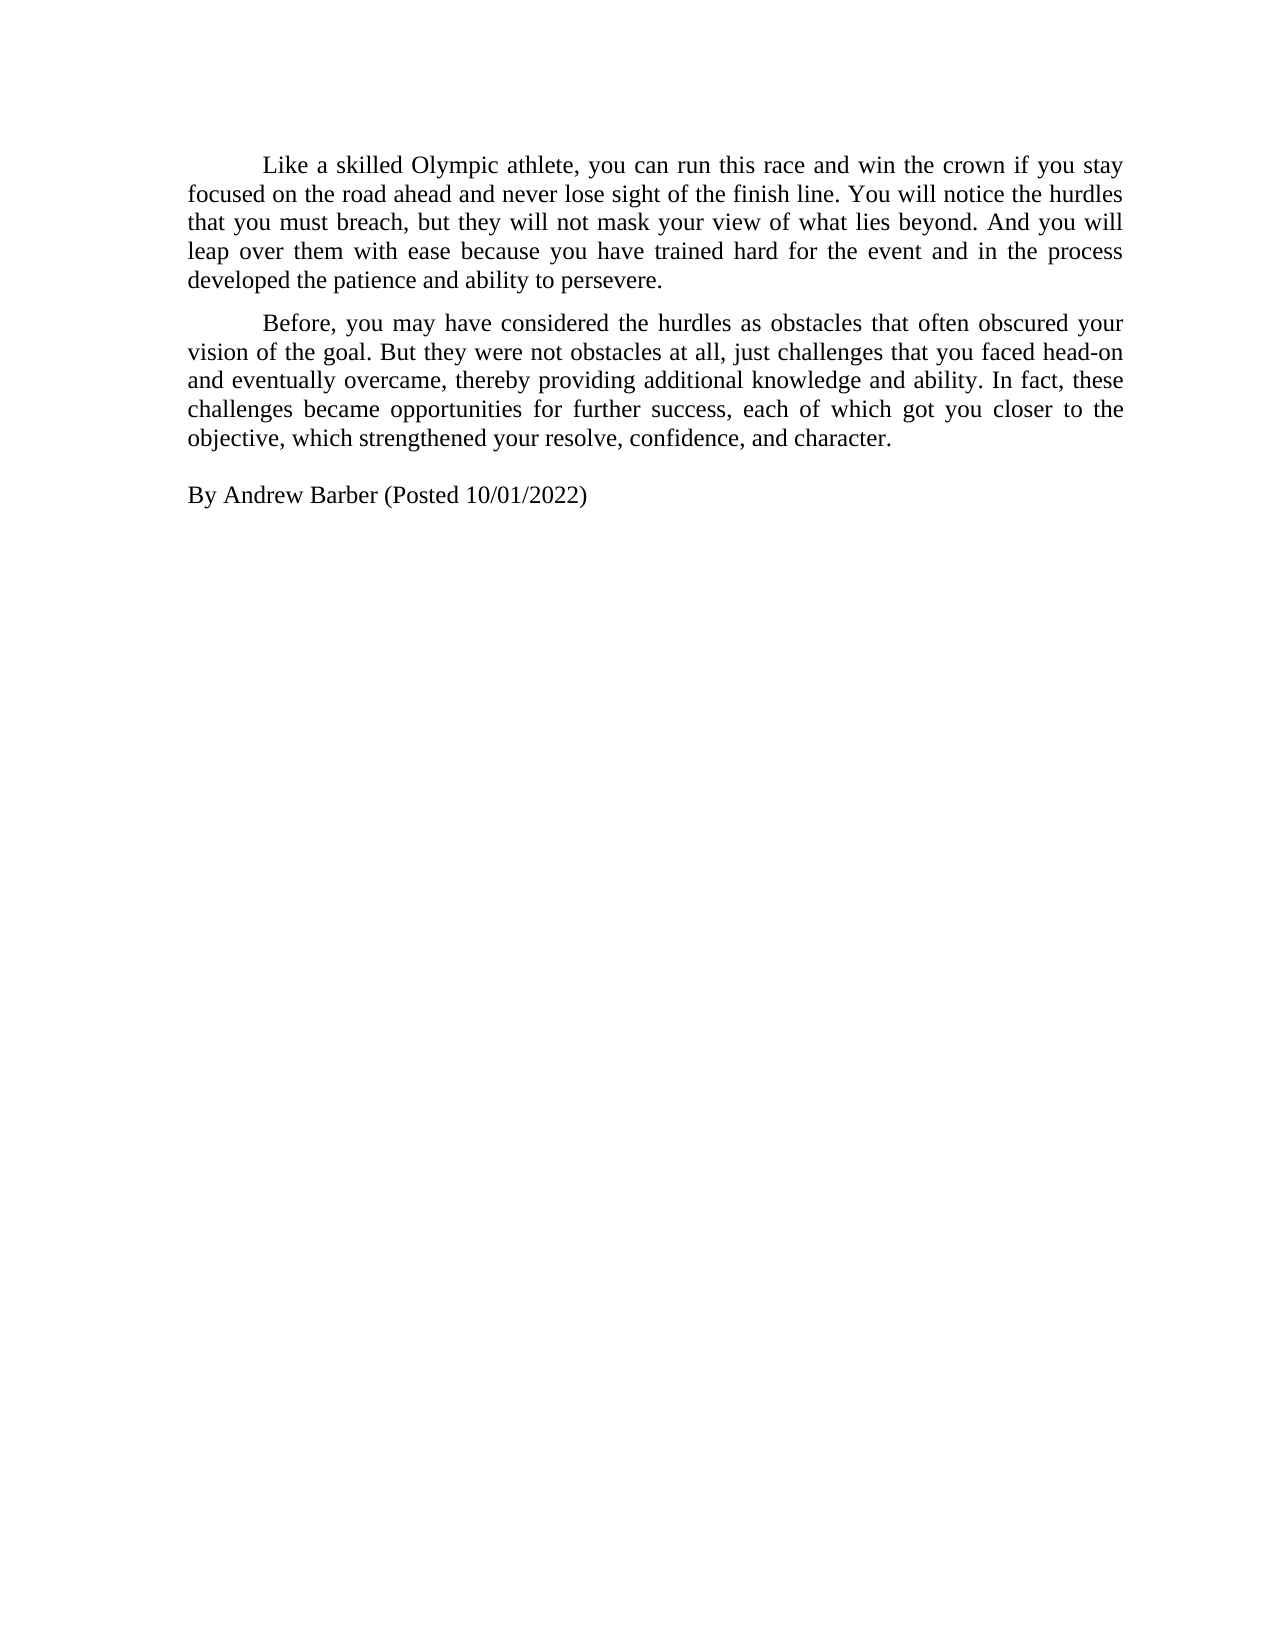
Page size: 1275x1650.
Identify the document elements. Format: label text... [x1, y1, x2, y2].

text Like a skilled Olympic athlete, you can run this race and win the crown if you stay focused on the road ahead and never lose sight of the finish line. You will notice the hurdles that you must breach, but they will not mask your view of what lies beyond. And you will leap over them with ease because you have trained hard for the event and in the process developed the patience and ability to persevere. [187, 150, 1125, 294]
text Before, you may have considered the hurdles as obstacles that often obscured your vision of the goal. But they were not obstacles at all, just challenges that you faced head-on and eventually overcame, thereby providing additional knowledge and ability. In fact, these challenges became opportunities for further success, each of which got you closer to the objective, which strengthened your resolve, confidence, and character. [187, 308, 1125, 452]
text By Andrew Barber (Posted 10/01/2022) [187, 481, 1125, 509]
